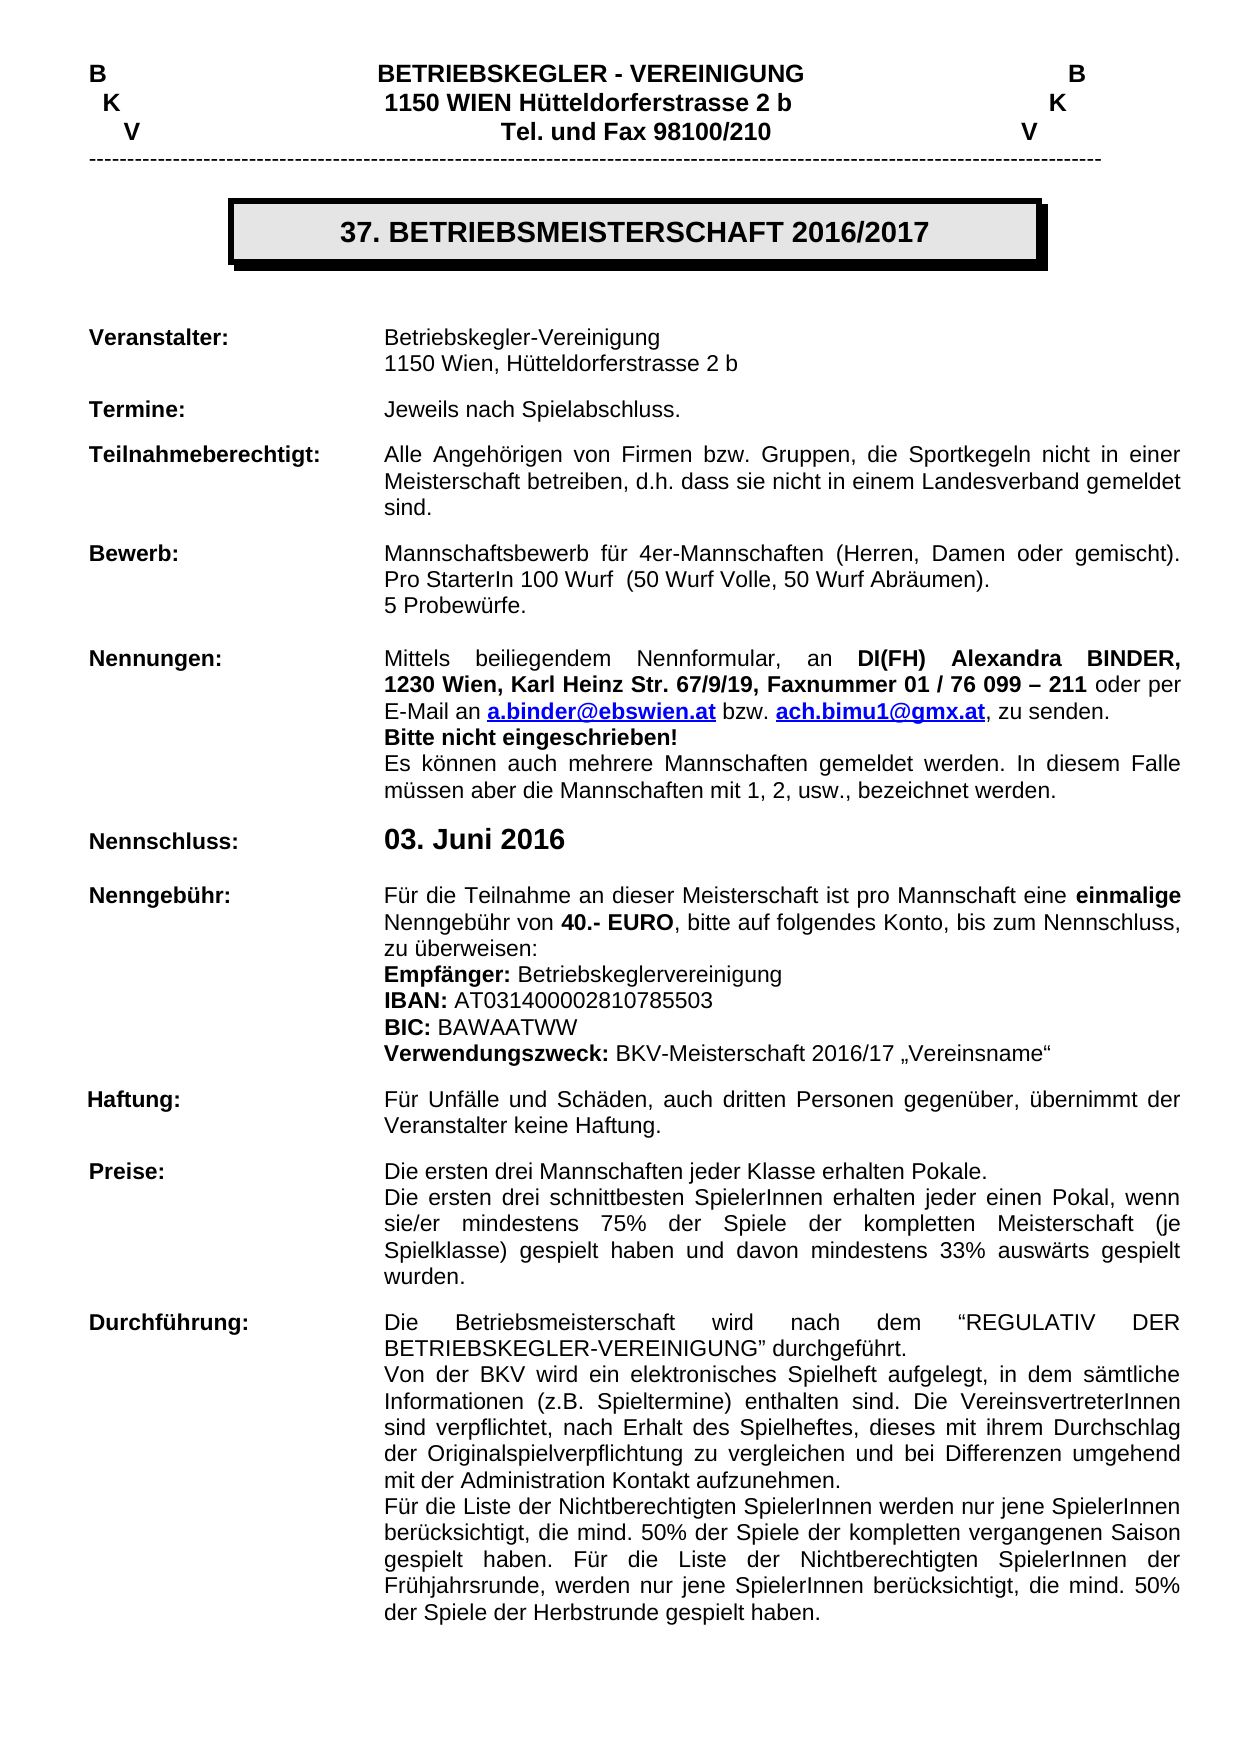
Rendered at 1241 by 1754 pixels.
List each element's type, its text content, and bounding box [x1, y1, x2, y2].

text Haftung: Für Unfälle und Schäden, auch dritten Personen gegenüber, übernimmt der Veranstalter keine Haftung. [29, 1086, 1181, 1138]
text ------------------------------------------------------------------------------------------------------------------------------------- [89, 145, 1181, 172]
text Bitte nicht eingeschrieben! [384, 724, 1181, 750]
text 5 Probewürfe. [89, 592, 1181, 618]
text Die ersten drei schnittbesten SpielerInnen erhalten jeder einen Pokal, wenn sie/er mindestens 75% der Spiele der kompletten Meisterschaft (je Spielklasse) gespielt haben und davon mindestens 33% auswärts gespielt wurden. [384, 1184, 1181, 1289]
text Es können auch mehrere Mannschaften gemeldet werden. In diesem Falle müssen aber die Mannschaften mit 1, 2, usw., bezeichnet werden. [384, 750, 1181, 803]
text Empfänger: Betriebskeglervereinigung [89, 961, 1181, 987]
text IBAN: AT031400002810785503 [89, 987, 1181, 1014]
text Nenngebühr: Für die Teilnahme an dieser Meisterschaft ist pro Mannschaft eine einmalige Nenngebühr von 40.- EURO, bitte auf folgendes Konto, bis zum Nennschluss, zu überweisen: [89, 882, 1181, 961]
text Verwendungszweck: BKV-Meisterschaft 2016/17 „Vereinsname“ [89, 1040, 1181, 1067]
text Veranstalter: Betriebskegler-Vereinigung [89, 324, 1181, 350]
text Durchführung: Die Betriebsmeisterschaft wird nach dem “REGULATIV DER BETRIEBSKEGLER-VEREINIGUNG” durchgeführt. [89, 1308, 1181, 1361]
text Bewerb: Mannschaftsbewerb für 4er-Mannschaften (Herren, Damen oder gemischt). Pro StarterIn 100 Wurf (50 Wurf Volle, 50 Wurf Abräumen). [89, 539, 1181, 592]
text Für die Liste der Nichtberechtigten SpielerInnen werden nur jene SpielerInnen berücksichtigt, die mind. 50% der Spiele der kompletten vergangenen Saison gespielt haben. Für die Liste der Nichtberechtigten SpielerInnen der Frühjahrsrunde, werden nur jene SpielerInnen berücksichtigt, die mind. 50% der Spiele der Herbstrunde gespielt haben. [384, 1493, 1181, 1625]
text Nennschluss: 03. Juni 2016 [89, 822, 1181, 856]
text Preise: Die ersten drei Mannschaften jeder Klasse erhalten Pokale. [89, 1158, 1181, 1184]
text V Tel. und Fax 98100/210 V [89, 117, 1181, 145]
text BIC: BAWAATWW [89, 1014, 1181, 1040]
text Termine: Jeweils nach Spielabschluss. [89, 396, 1181, 422]
text Nennungen: Mittels beiliegendem Nennformular, an DI(FH) Alexandra BINDER, 1230 Wien, Karl Heinz Str. 67/9/19, Faxnummer 01 / 76 099 – 211 oder per E-Mail an a.binder@ebswien.at bzw. ach.bimu1@gmx.at, zu senden. [89, 645, 1181, 724]
text Von der BKV wird ein elektronisches Spielheft aufgelegt, in dem sämtliche Informationen (z.B. Spieltermine) enthalten sind. Die VereinsvertreterInnen sind verpflichtet, nach Erhalt des Spielheftes, dieses mit ihrem Durchschlag der Originalspielverpflichtung zu vergleichen und bei Differenzen umgehend mit der Administration Kontakt aufzunehmen. [384, 1361, 1181, 1493]
text K 1150 WIEN Hütteldorferstrasse 2 b K [89, 88, 1181, 117]
text 1150 Wien, Hütteldorferstrasse 2 b [89, 350, 1181, 377]
text B BETRIEBSKEGLER - VEREINIGUNG B [89, 59, 1181, 88]
text Teilnahmeberechtigt: Alle Angehörigen von Firmen bzw. Gruppen, die Sportkegeln nicht in einer Meisterschaft betreiben, d.h. dass sie nicht in einem Landesverband gemeldet sind. [89, 441, 1181, 520]
text 37. BETRIEBSMEISTERSCHAFT 2016/2017 [234, 204, 1036, 259]
